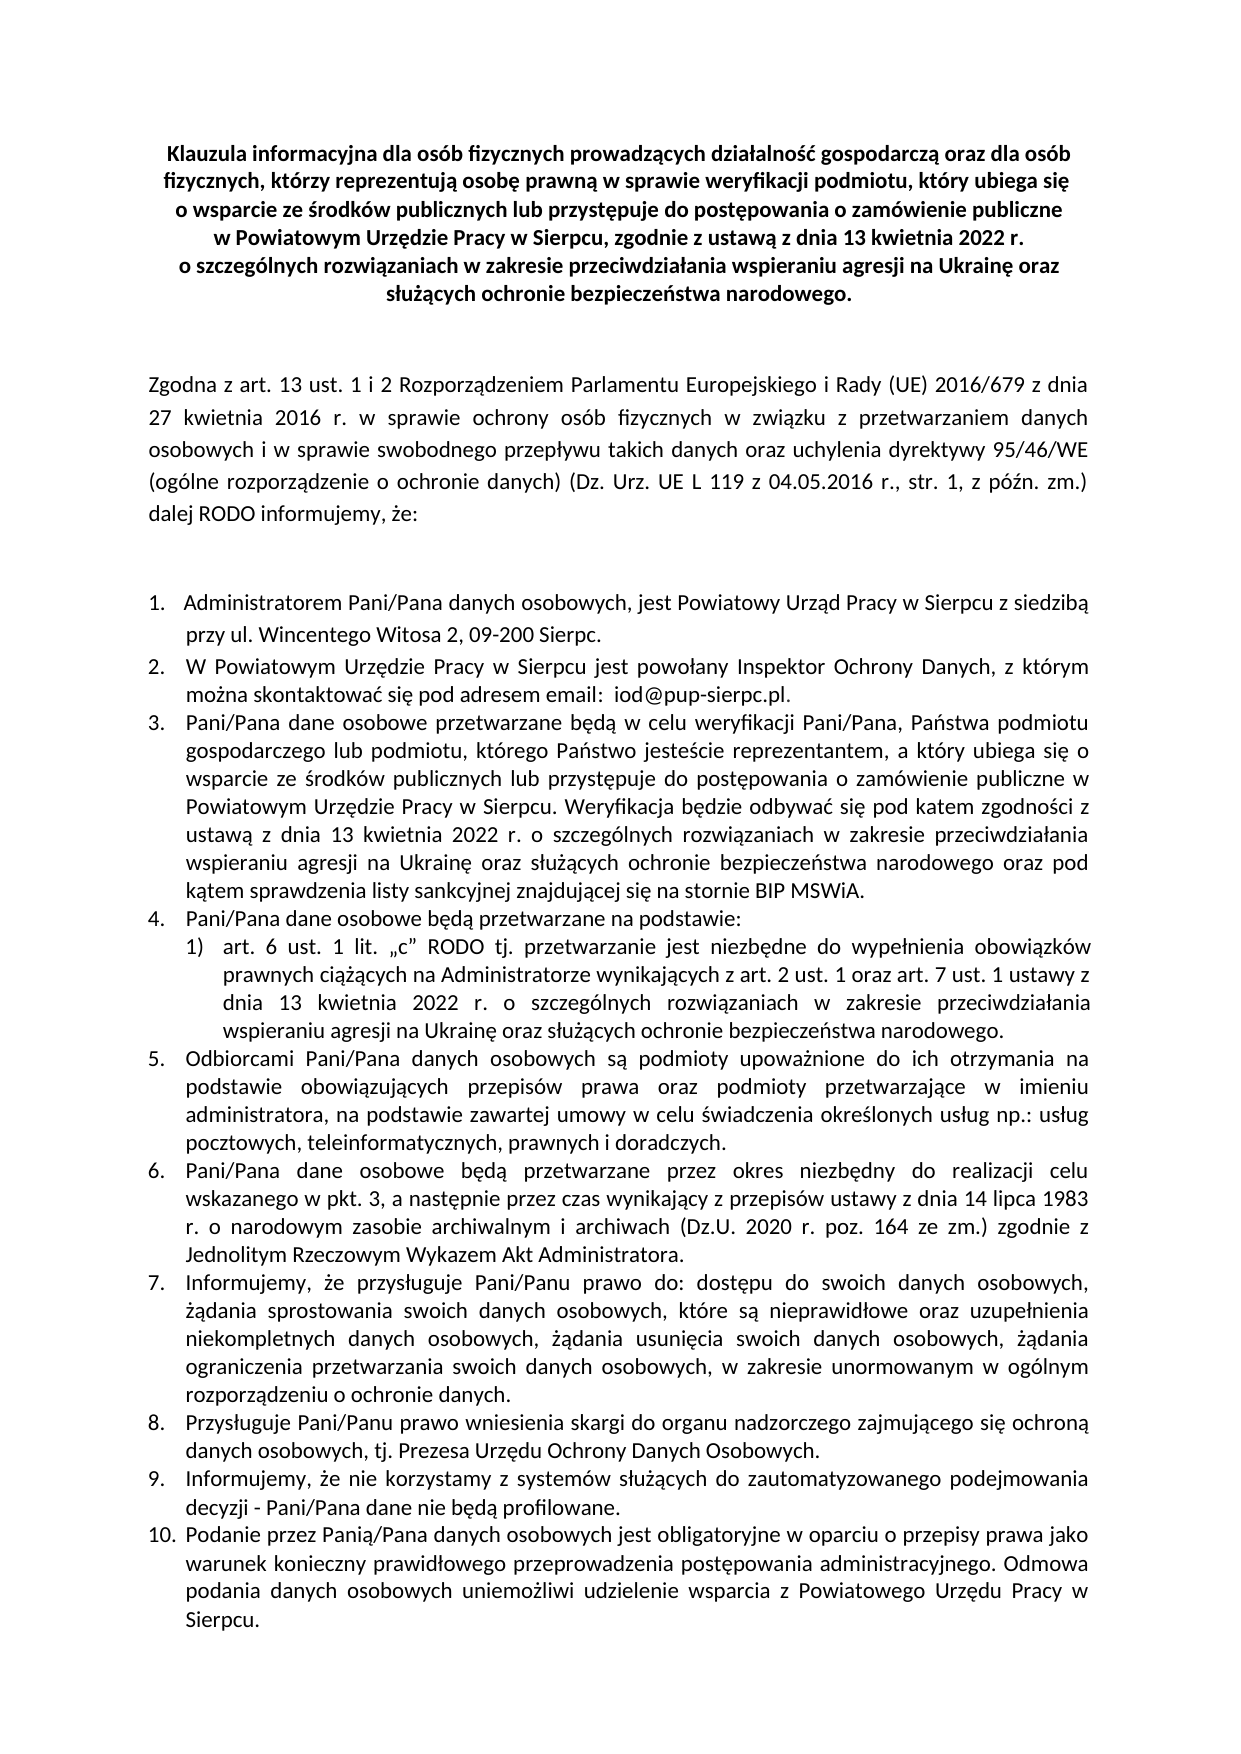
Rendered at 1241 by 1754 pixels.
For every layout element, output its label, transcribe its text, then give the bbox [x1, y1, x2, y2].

list Informujemy, że nie korzystamy z systemów służących do zautomatyzowanego podejmowania decyzji - Pani/Pana dane nie będą profilowane. [148, 1464, 1090, 1521]
list Odbiorcami Pani/Pana danych osobowych są podmioty upoważnione do ich otrzymania na podstawie obowiązujących przepisów prawa oraz podmioty przetwarzające w imieniu administratora, na podstawie zawartej umowy w celu świadczenia określonych usług np.: usług pocztowych, teleinformatycznych, prawnych i doradczych. [148, 1044, 1090, 1156]
list Pani/Pana dane osobowe przetwarzane będą w celu weryfikacji Pani/Pana, Państwa podmiotu gospodarczego lub podmiotu, którego Państwo jesteście reprezentantem, a który ubiega się o wsparcie ze środków publicznych lub przystępuje do postępowania o zamówienie publiczne w Powiatowym Urzędzie Pracy w Sierpcu. Weryfikacja będzie odbywać się pod katem zgodności z ustawą z dnia 13 kwietnia 2022 r. o szczególnych rozwiązaniach w zakresie przeciwdziałania wspieraniu agresji na Ukrainę oraz służących ochronie bezpieczeństwa narodowego oraz pod kątem sprawdzenia listy sankcyjnej znajdującej się na stornie BIP MSWiA. [148, 708, 1091, 904]
list Przysługuje Pani/Panu prawo wniesienia skargi do organu nadzorczego zajmującego się ochroną danych osobowych, tj. Prezesa Urzędu Ochrony Danych Osobowych. [148, 1408, 1090, 1464]
list W Powiatowym Urzędzie Pracy w Sierpcu jest powołany Inspektor Ochrony Danych, z którym można skontaktować się pod adresem email: iod@pup-sierpc.pl. [148, 652, 1091, 708]
text 1. Administratorem Pani/Pana danych osobowych, jest Powiatowy Urząd Pracy w Sierpcu z siedzibą przy ul. Wincentego Witosa 2, 09-200 Sierpc. [148, 588, 1091, 648]
list art. 6 ust. 1 lit. „c” RODO tj. przetwarzanie jest niezbędne do wypełnienia obowiązków prawnych ciążących na Administratorze wynikających z art. 2 ust. 1 oraz art. 7 ust. 1 ustawy z dnia 13 kwietnia 2022 r. o szczególnych rozwiązaniach w zakresie przeciwdziałania wspieraniu agresji na Ukrainę oraz służących ochronie bezpieczeństwa narodowego. [185, 932, 1093, 1044]
list Pani/Pana dane osobowe będą przetwarzane na podstawie: [148, 904, 1091, 932]
list Informujemy, że przysługuje Pani/Panu prawo do: dostępu do swoich danych osobowych, żądania sprostowania swoich danych osobowych, które są nieprawidłowe oraz uzupełnienia niekompletnych danych osobowych, żądania usunięcia swoich danych osobowych, żądania ograniczenia przetwarzania swoich danych osobowych, w zakresie unormowanym w ogólnym rozporządzeniu o ochronie danych. [148, 1268, 1090, 1408]
text Zgodna z art. 13 ust. 1 i 2 Rozporządzeniem Parlamentu Europejskiego i Rady (UE) 2016/679 z dnia 27 kwietnia 2016 r. w sprawie ochrony osób fizycznych w związku z przetwarzaniem danych osobowych i w sprawie swobodnego przepływu takich danych oraz uchylenia dyrektywy 95/46/WE (ogólne rozporządzenie o ochronie danych) (Dz. Urz. UE L 119 z 04.05.2016 r., str. 1, z późn. zm.) dalej RODO informujemy, że: [148, 370, 1090, 527]
list Pani/Pana dane osobowe będą przetwarzane przez okres niezbędny do realizacji celu wskazanego w pkt. następnie przez czas wynikający z przepisów ustawy z dnia 14 lipca 1983 r. o narodowym zasobie archiwalnym i archiwach (Dz.U. 2020 r. poz. 164 ze zm.) zgodnie z Jednolitym Rzeczowym Wykazem Akt Administratora. [148, 1156, 1090, 1268]
text Klauzula informacyjna dla osób fizycznych prowadzących działalność gospodarczą oraz dla osób fizycznych, którzy reprezentują osobę prawną w sprawie weryfikacji podmiotu, który ubiega się o wsparcie ze środków publicznych lub przystępuje do postępowania o zamówienie publiczne w Powiatowym Urzędzie Pracy w Sierpcu, zgodnie z ustawą z dnia 13 kwietnia 2022 r. o szczególnych rozwiązaniach w zakresie przeciwdziałania wspieraniu agresji na Ukrainę oraz służących ochronie bezpieczeństwa narodowego. [148, 139, 1091, 307]
list Podanie przez Panią/Pana danych osobowych jest obligatoryjne w oparciu o przepisy prawa jako warunek konieczny prawidłowego przeprowadzenia postępowania administracyjnego. Odmowa podania danych osobowych uniemożliwi udzielenie wsparcia z Powiatowego Urzędu Pracy w Sierpcu. [148, 1521, 1090, 1633]
